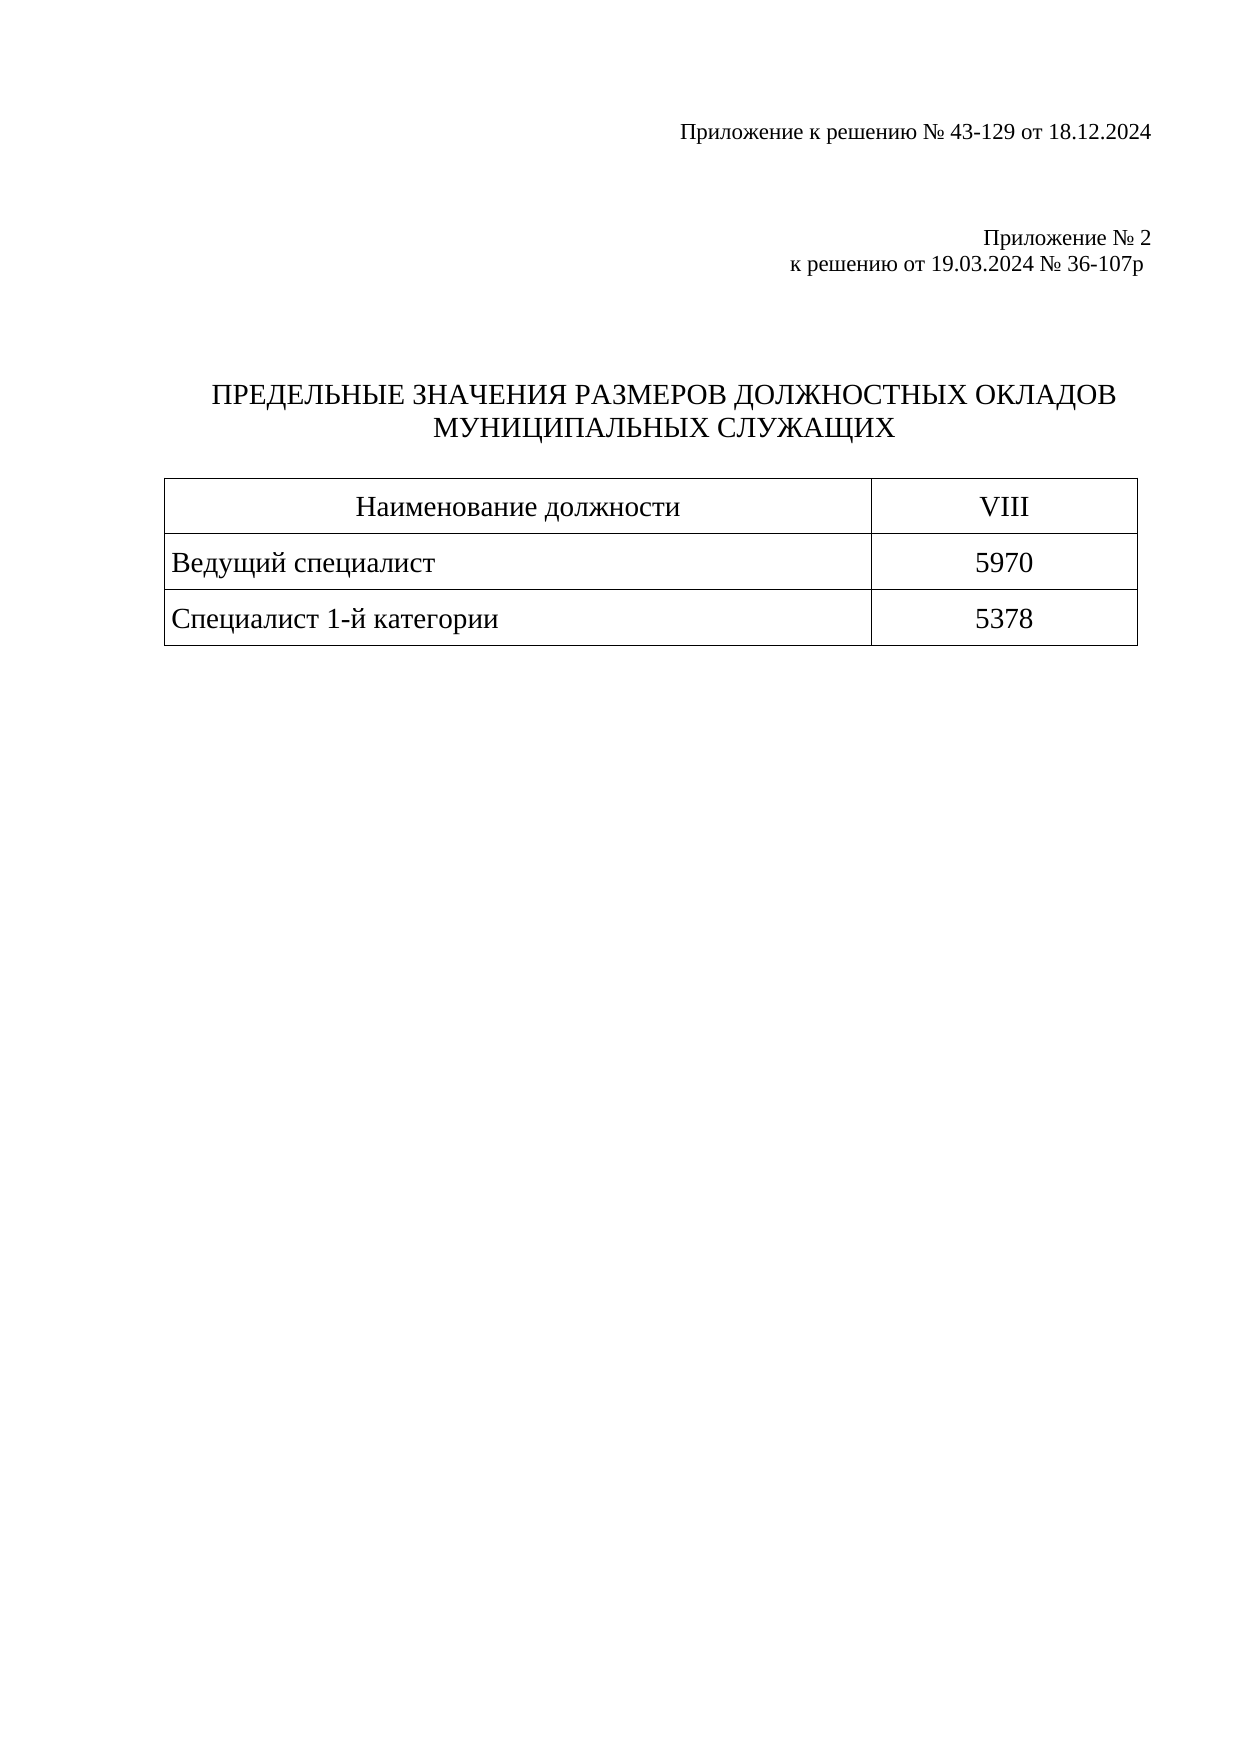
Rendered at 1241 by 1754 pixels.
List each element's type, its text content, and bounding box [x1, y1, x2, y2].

table_header VIII [872, 479, 1137, 533]
text МУНИЦИПАЛЬНЫХ СЛУЖАЩИХ [177, 410, 1152, 444]
text Приложение к решению № 43-129 от 18.12.2024 [177, 118, 1152, 144]
text к решению от 19.03.2024 № 36-107р [177, 250, 1152, 276]
table_cell Ведущий специалист [165, 534, 871, 589]
table_cell Специалист 1-й категории [165, 590, 871, 645]
table_cell 5378 [872, 590, 1137, 645]
table_header Наименование должности [165, 479, 871, 533]
text ПРЕДЕЛЬНЫЕ ЗНАЧЕНИЯ РАЗМЕРОВ ДОЛЖНОСТНЫХ ОКЛАДОВ [177, 377, 1152, 410]
text Приложение № 2 [177, 223, 1152, 250]
table_cell 5970 [872, 534, 1137, 589]
